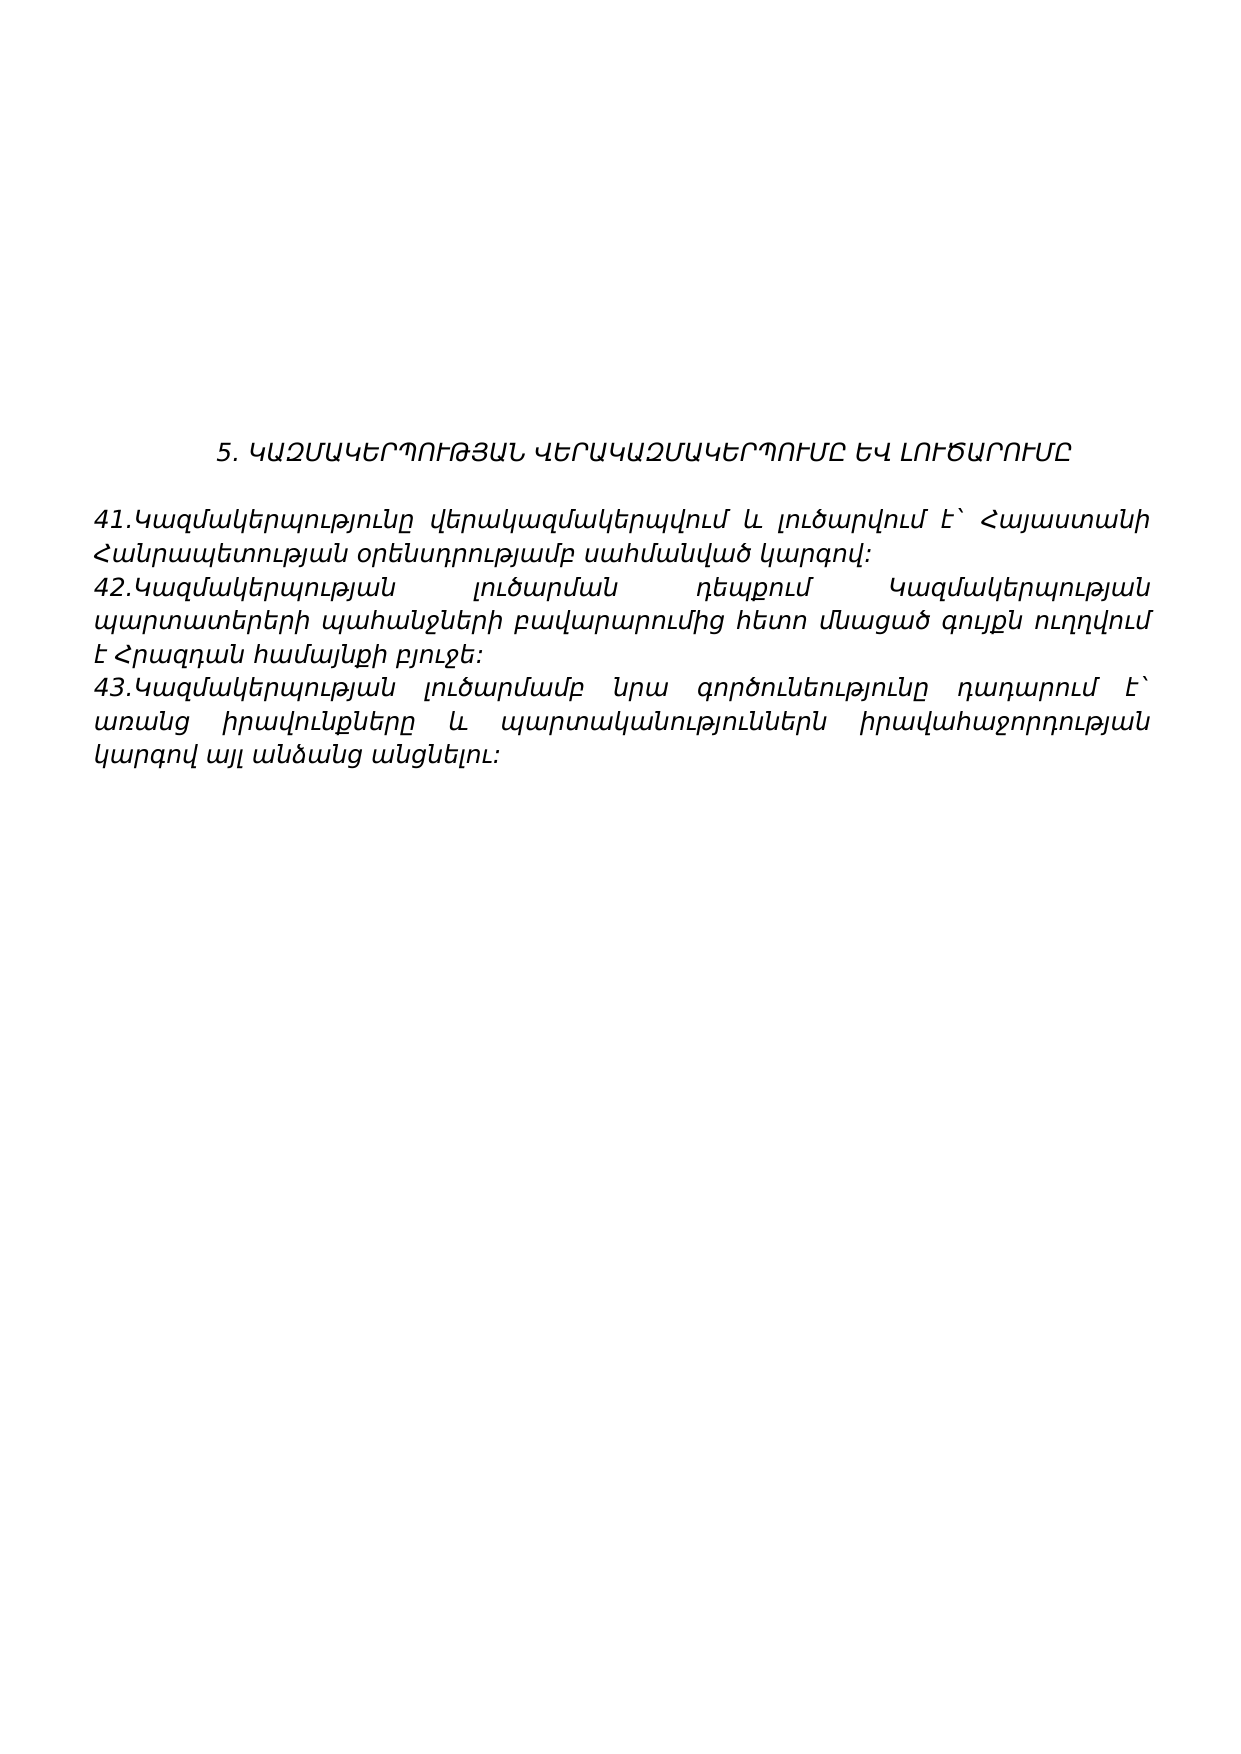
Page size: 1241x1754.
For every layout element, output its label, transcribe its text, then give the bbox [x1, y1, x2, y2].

text 41.Կազմակերպությունը վերակազմակերպվում և լուծարվում է` Հայաստանի Հանրապետության օրենսդրությամբ սահմանված կարգով: [94, 506, 1152, 568]
text 43.Կազմակերպության լուծարմամբ նրա գործունեությունը դադարում է` առանց իրավունքները և պարտականություններն իրավահաջորդության կարգով այլ անձանց անցնելու: [94, 673, 1152, 769]
text 5. ԿԱԶՄԱԿԵՐՊՈՒԹՅԱՆ ՎԵՐԱԿԱԶՄԱԿԵՐՊՈՒՄԸ ԵՎ ԼՈՒԾԱՐՈՒՄԸ [138, 438, 1152, 468]
text 42.Կազմակերպության լուծարման դեպքում Կազմակերպության պարտատերերի պահանջների բավարարումից հետո մնացած գույքն ուղղվում է Հրազդան համայնքի բյուջե: [94, 573, 1152, 669]
